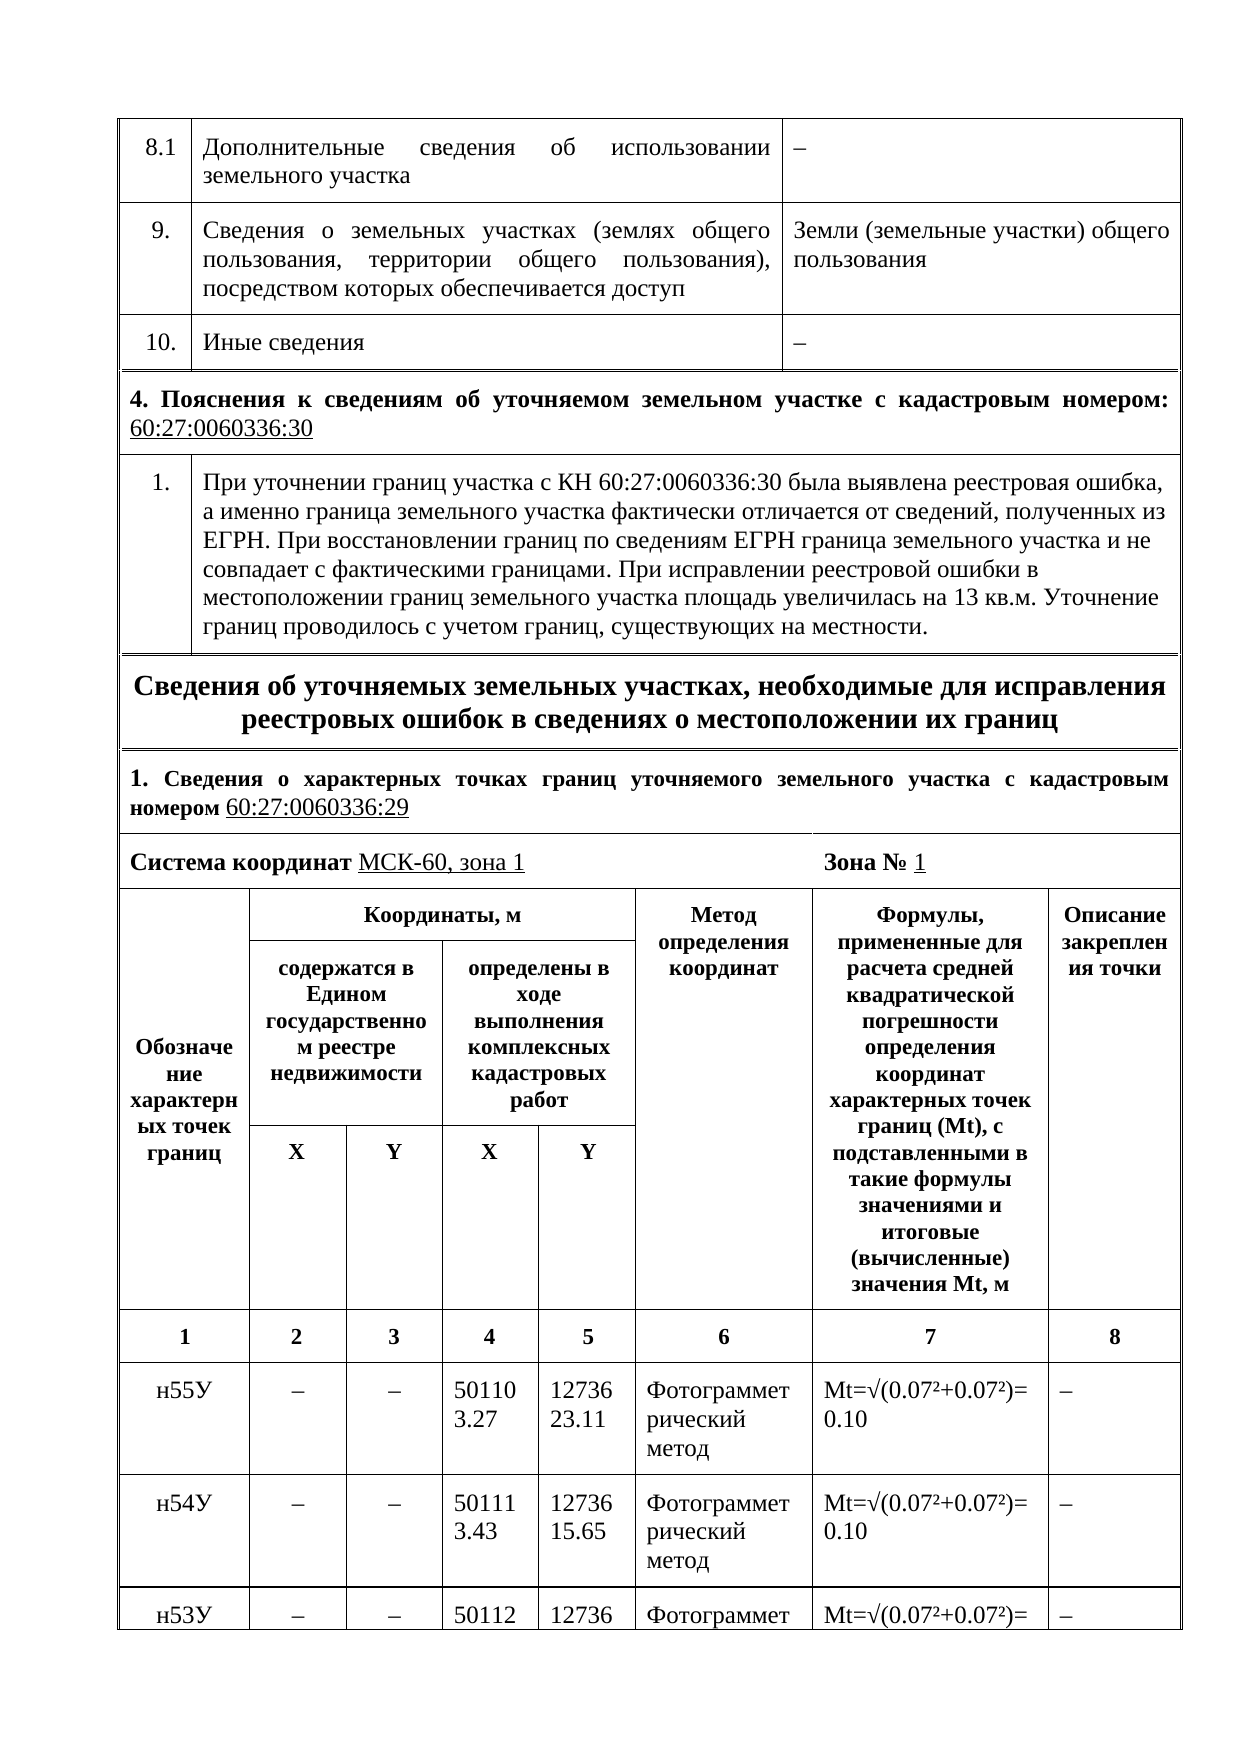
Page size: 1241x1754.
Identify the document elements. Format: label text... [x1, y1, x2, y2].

table_cell Иные сведения [192, 315, 782, 369]
table_cell Дополнительные сведения об использовании земельного участка [192, 119, 782, 202]
table_cell Mt=√(0.07²+0.07²)=0.10 [813, 1363, 1048, 1474]
table_cell Метод определения координат [636, 889, 812, 1309]
table_cell – [250, 1588, 346, 1629]
table_cell 8.1 [120, 119, 191, 202]
table_cell н53У [120, 1588, 249, 1629]
table_cell 1273625.06 [539, 1588, 635, 1629]
table_cell 8 [1049, 1310, 1180, 1362]
table_cell 1. Сведения о характерных точках границ уточняемого земельного участка с кадастровым номером 60:27:0060336:29 [120, 748, 1180, 833]
table_cell Формулы, примененные для расчета средней квадратической погрешности определения координат характерных точек границ (Мt), с подставленными в такие формулы значениями и итоговые (вычисленные) значения Мt, м [813, 889, 1048, 1309]
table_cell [636, 1588, 812, 1629]
table_cell Обозначение характерных точек границ [120, 889, 249, 1309]
table_cell Сведения о земельных участках (землях общего пользования, территории общего пользования), посредством которых обеспечивается доступ [192, 203, 782, 314]
table_cell 5 [539, 1310, 635, 1362]
table_cell При уточнении границ участка с КН 60:27:0060336:30 была выявлена реестровая ошибка, а именно граница земельного участка фактически отличается от сведений, полученных из ЕГРН. При восстановлении границ по сведениям ЕГРН граница земельного участка и не совпадает с фактическими границами. При исправлении реестровой ошибки в местоположении границ земельного участка площадь увеличилась на 13 кв.м. Уточнение границ проводилось с учетом границ, существующих на местности. [192, 455, 1180, 652]
table_cell Сведения об уточняемых земельных участках, необходимые для исправления реестровых ошибок в сведениях о местоположении их границ [120, 653, 1180, 748]
table_cell 1273615.65 [539, 1475, 635, 1586]
table_cell 501120.53 [443, 1588, 538, 1629]
table_cell Фотограмметрический метод [636, 1363, 812, 1474]
table_cell Координаты, м [250, 889, 635, 940]
table_cell 4. Пояснения к сведениям об уточняемом земельном участке с кадастровым номером: 60:27:0060336:30 [120, 369, 1180, 454]
table_cell – [783, 119, 1180, 202]
table_cell 7 [813, 1310, 1048, 1362]
table_cell – [250, 1475, 346, 1586]
table_cell – [347, 1475, 442, 1586]
table_cell – [1049, 1588, 1180, 1629]
table_cell Описание закрепления точки [1049, 889, 1180, 1309]
table_cell 3 [347, 1310, 442, 1362]
table_cell – [250, 1363, 346, 1474]
table_cell Фотограмметрический метод [636, 1475, 812, 1586]
table_cell 6 [636, 1310, 812, 1362]
table_cell Y [347, 1126, 442, 1309]
table_cell Земли (земельные участки) общего пользования [783, 203, 1180, 314]
table_cell – [783, 315, 1180, 369]
table_cell н55У [120, 1363, 249, 1474]
table_cell – [1049, 1475, 1180, 1586]
table_cell – [347, 1588, 442, 1629]
table_cell X [443, 1126, 538, 1309]
table_cell Зона № 1 [813, 834, 1180, 888]
table_cell 501103.27 [443, 1363, 538, 1474]
table_cell 1273623.11 [539, 1363, 635, 1474]
table_cell – [347, 1363, 442, 1474]
table_cell 9. [120, 203, 191, 314]
table_cell 501113.43 [443, 1475, 538, 1586]
table_cell Mt=√(0.07²+0.07²)=0.10 [813, 1475, 1048, 1586]
table_cell содержатся в Едином государственном реестре недвижимости [250, 941, 442, 1124]
table_cell 4 [443, 1310, 538, 1362]
table_cell – [1049, 1363, 1180, 1474]
table_cell X [250, 1126, 346, 1309]
table_cell 1 [120, 1310, 249, 1362]
table_cell 10. [120, 315, 191, 369]
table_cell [813, 1588, 1048, 1629]
table_cell 2 [250, 1310, 346, 1362]
table_cell Система координат МСК-60, зона 1 [120, 834, 812, 888]
table_cell н54У [120, 1475, 249, 1586]
table_cell Y [539, 1126, 635, 1309]
table_cell 1. [120, 455, 191, 652]
table_cell определены в ходе выполнения комплексных кадастровых работ [443, 941, 635, 1124]
